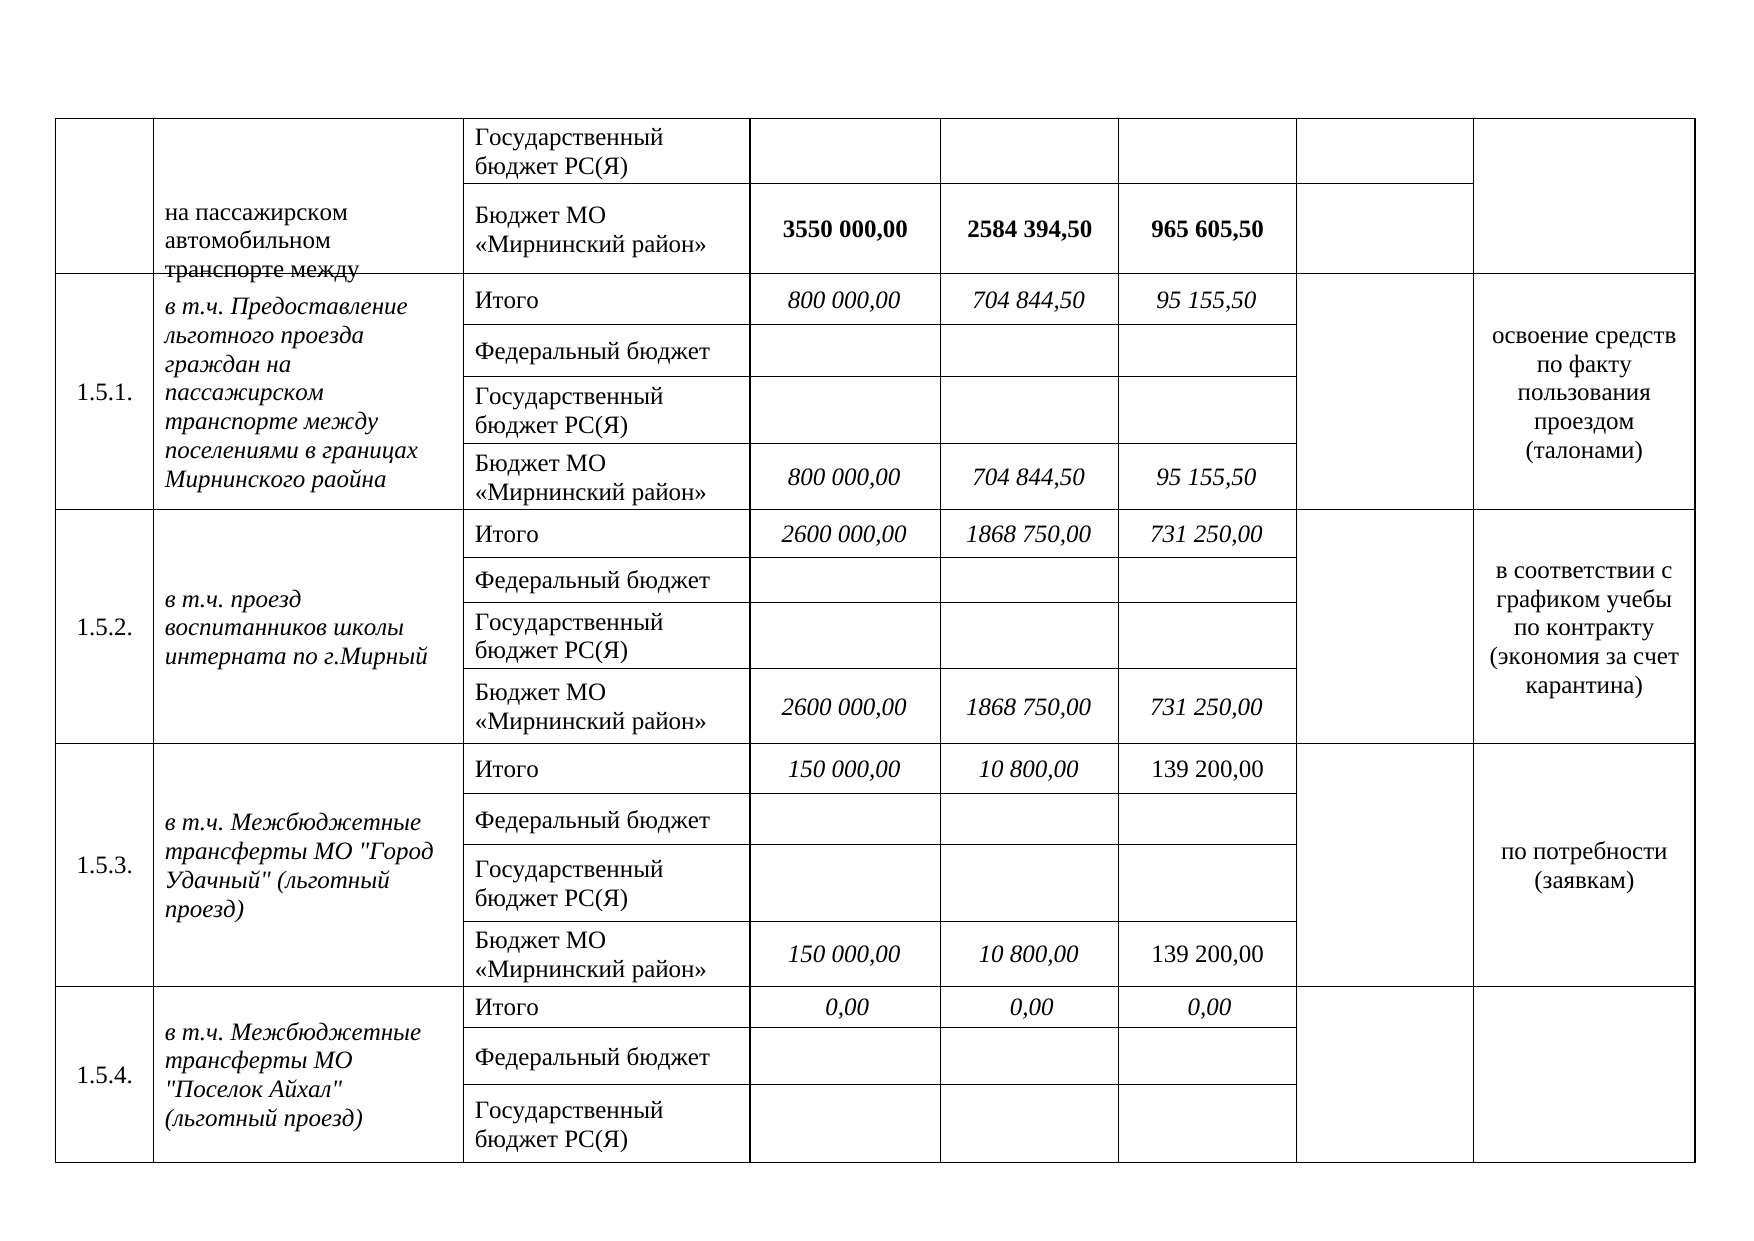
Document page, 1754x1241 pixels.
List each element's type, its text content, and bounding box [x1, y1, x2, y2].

table_cell в т.ч. проезд воспитанников школы интерната по г.Мирный [154, 510, 463, 743]
table_cell 1868 750,00 [941, 510, 1118, 557]
table_cell [1297, 510, 1473, 743]
table_cell 0,00 [1119, 987, 1296, 1027]
table_cell Федеральный бюджет [464, 794, 749, 844]
table_cell Итого [464, 987, 749, 1027]
table_cell [941, 558, 1118, 602]
table_cell 95 155,50 [1119, 274, 1296, 324]
table_cell по потребности (заявкам) [1474, 744, 1694, 986]
table_cell [1119, 1085, 1296, 1162]
table_cell Федеральный бюджет [464, 325, 749, 376]
table_cell в т.ч. Межбюджетные трансферты МО "Поселок Айхал" (льготный проезд) [154, 987, 463, 1162]
table_cell в т.ч. Межбюджетные трансферты МО "Город Удачный" (льготный проезд) [154, 744, 463, 986]
table_cell 10 800,00 [941, 744, 1118, 793]
table_cell Государственный бюджет РС(Я) [464, 845, 749, 921]
table_cell 150 000,00 [751, 922, 940, 986]
table_cell [751, 603, 940, 668]
table_cell Бюджет МО «Мирнинский район» [464, 669, 749, 743]
table_cell [941, 377, 1118, 443]
table_cell [1297, 744, 1473, 986]
table_cell [941, 845, 1118, 921]
table_cell 800 000,00 [751, 444, 940, 509]
table_cell [751, 794, 940, 844]
table_cell [751, 1028, 940, 1084]
table_cell 731 250,00 [1119, 510, 1296, 557]
table_cell [751, 377, 940, 443]
table_cell освоение средств по факту пользования проездом (талонами) [1474, 274, 1694, 509]
table_cell в соответствии с графиком учебы по контракту (экономия за счет карантина) [1474, 510, 1694, 743]
table_cell [1119, 603, 1296, 668]
table_cell в т.ч. Предоставление льготного проезда граждан на пассажирском транспорте между поселениями в границах Мирнинского раойна [154, 274, 463, 509]
table_cell 2584 394,50 [941, 184, 1118, 273]
table_cell [1297, 274, 1473, 509]
table_cell Федеральный бюджет [464, 558, 749, 602]
table_cell Итого [464, 510, 749, 557]
table_cell [751, 845, 940, 921]
table_cell [1297, 119, 1473, 183]
table_cell 800 000,00 [751, 274, 940, 324]
table_cell [751, 119, 940, 183]
table_cell [1297, 987, 1473, 1162]
table_cell 1.5.3. [56, 744, 153, 986]
table_cell 1.5.2. [56, 510, 153, 743]
table_cell [751, 1085, 940, 1162]
table_cell 139 200,00 [1119, 744, 1296, 793]
table_cell [941, 1028, 1118, 1084]
table_cell 95 155,50 [1119, 444, 1296, 509]
table_cell 1.5.1. [56, 274, 153, 509]
table_cell Итого [464, 274, 749, 324]
table_cell Бюджет МО «Мирнинский район» [464, 444, 749, 509]
table_cell [941, 1085, 1118, 1162]
table_cell 10 800,00 [941, 922, 1118, 986]
table_cell 3550 000,00 [751, 184, 940, 273]
table_cell [751, 325, 940, 376]
table_cell [1474, 987, 1694, 1162]
table_cell Бюджет МО «Мирнинский район» [464, 184, 749, 273]
table_cell [941, 794, 1118, 844]
table_cell [1119, 377, 1296, 443]
table_cell [751, 558, 940, 602]
table_cell Федеральный бюджет [464, 1028, 749, 1084]
table_cell Бюджет МО «Мирнинский район» [464, 922, 749, 986]
table_cell 139 200,00 [1119, 922, 1296, 986]
table_cell Итого [464, 744, 749, 793]
table_cell 704 844,50 [941, 444, 1118, 509]
table_cell [1119, 325, 1296, 376]
table_cell 150 000,00 [751, 744, 940, 793]
table_cell [1297, 184, 1473, 273]
table_cell [941, 325, 1118, 376]
table_cell Государственный бюджет РС(Я) [464, 603, 749, 668]
table_cell [1119, 119, 1296, 183]
table_cell 0,00 [751, 987, 940, 1027]
table_cell 704 844,50 [941, 274, 1118, 324]
table_cell Государственный бюджет РС(Я) [464, 1085, 749, 1162]
table_cell 965 605,50 [1119, 184, 1296, 273]
table_cell [1119, 794, 1296, 844]
table_cell Государственный бюджет РС(Я) [464, 119, 749, 183]
table_cell [941, 119, 1118, 183]
table_cell 2600 000,00 [751, 669, 940, 743]
table_cell [1119, 558, 1296, 602]
table_cell [1119, 1028, 1296, 1084]
table_cell 1.5.4. [56, 987, 153, 1162]
table_cell 2600 000,00 [751, 510, 940, 557]
table_cell 0,00 [941, 987, 1118, 1027]
table_cell 1868 750,00 [941, 669, 1118, 743]
table_cell [1119, 845, 1296, 921]
table_cell 731 250,00 [1119, 669, 1296, 743]
table_cell [941, 603, 1118, 668]
table_cell Государственный бюджет РС(Я) [464, 377, 749, 443]
